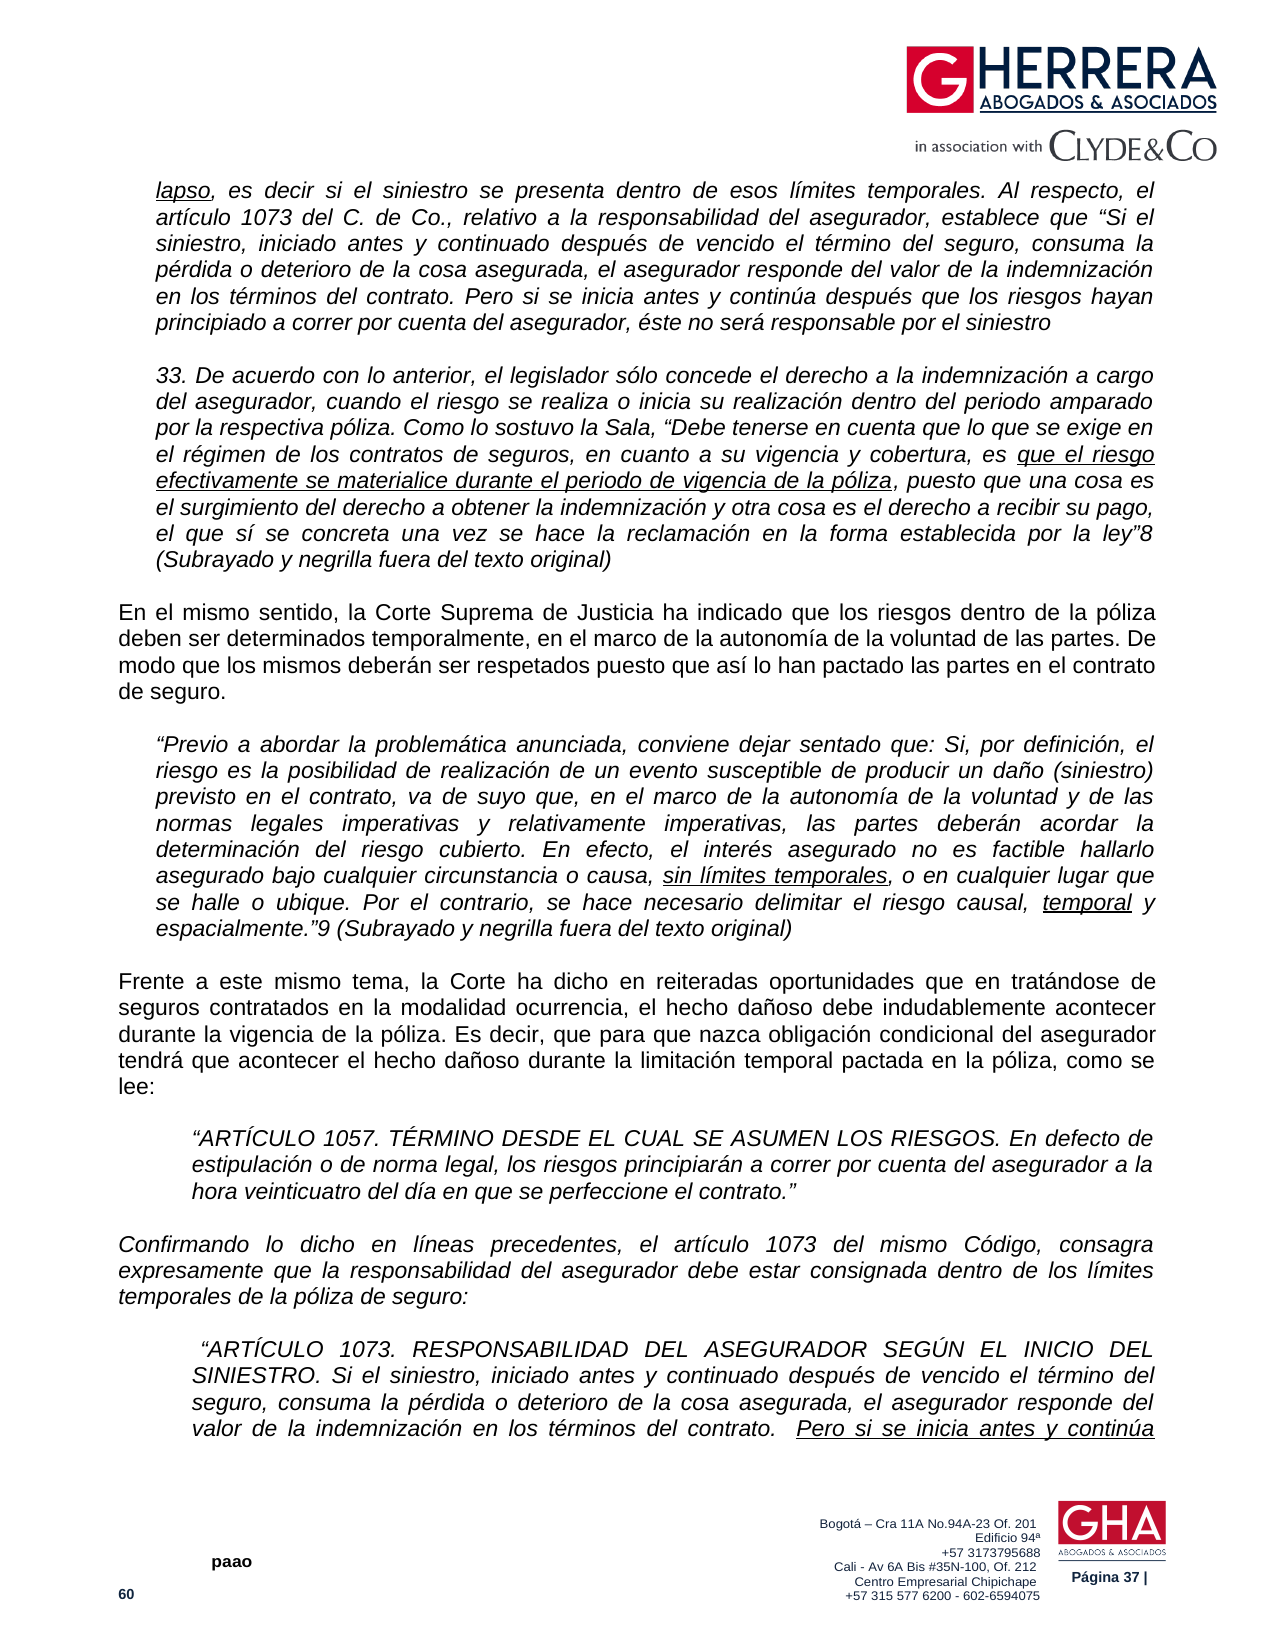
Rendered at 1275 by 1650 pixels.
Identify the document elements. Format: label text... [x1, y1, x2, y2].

text Confirmando lo dicho en líneas precedentes, el artículo 1073 del mismo Código, consagra expresamente que la responsabilidad del asegurador debe estar consignada dentro de los límites temporales de la póliza de seguro: [118, 1231, 1157, 1309]
picture [886, 29, 1237, 178]
text “ARTÍCULO 1057. TÉRMINO DESDE EL CUAL SE ASUMEN LOS RIESGOS. En defecto de estipulación o de norma legal, los riesgos principiarán a correr por cuenta del asegurador a la hora veinticuatro del día en que se perfeccione el contrato.” [192, 1125, 1157, 1204]
text En el mismo sentido, la Corte Suprema de Justicia ha indicado que los riesgos dentro de la póliza deben ser determinados temporalmente, en el marco de la autonomía de la voluntad de las partes. De modo que los mismos deberán ser respetados puesto que así lo han pactado las partes en el contrato de seguro. [118, 599, 1157, 704]
text Frente a este mismo tema, la Corte ha dicho en reiteradas oportunidades que en tratándose de seguros contratados en la modalidad ocurrencia, el hecho dañoso debe indudablemente acontecer durante la vigencia de la póliza. Es decir, que para que nazca obligación condicional del asegurador tendrá que acontecer el hecho dañoso durante la limitación temporal pactada en la póliza, como se lee: [118, 968, 1157, 1099]
picture [1051, 1497, 1172, 1565]
text “Previo a abordar la problemática anunciada, conviene dejar sentado que: Si, por definición, el riesgo es la posibilidad de realización de un evento susceptible de producir un daño (siniestro) previsto en el contrato, va de suyo que, en el marco de la autonomía de la voluntad y de las normas legales imperativas y relativamente imperativas, las partes deberán acordar la determinación del riesgo cubierto. En efecto, el interés asegurado no es factible hallarlo asegurado bajo cualquier circunstancia o causa, sin límites temporales, o en cualquier lugar que se halle o ubique. Por el contrario, se hace necesario delimitar el riesgo causal, temporal y espacialmente.”9 (Subrayado y negrilla fuera del texto original) [156, 731, 1157, 941]
text 33. De acuerdo con lo anterior, el legislador sólo concede el derecho a la indemnización a cargo del asegurador, cuando el riesgo se realiza o inicia su realización dentro del periodo amparado por la respectiva póliza. Como lo sostuvo la Sala, “Debe tenerse en cuenta que lo que se exige en el régimen de los contratos de seguros, en cuanto a su vigencia y cobertura, es que el riesgo efectivamente se materialice durante el periodo de vigencia de la póliza, puesto que una cosa es el surgimiento del derecho a obtener la indemnización y otra cosa es el derecho a recibir su pago, el que sí se concreta una vez se hace la reclamación en la forma establecida por la ley”8 (Subrayado y negrilla fuera del texto original) [156, 362, 1157, 572]
